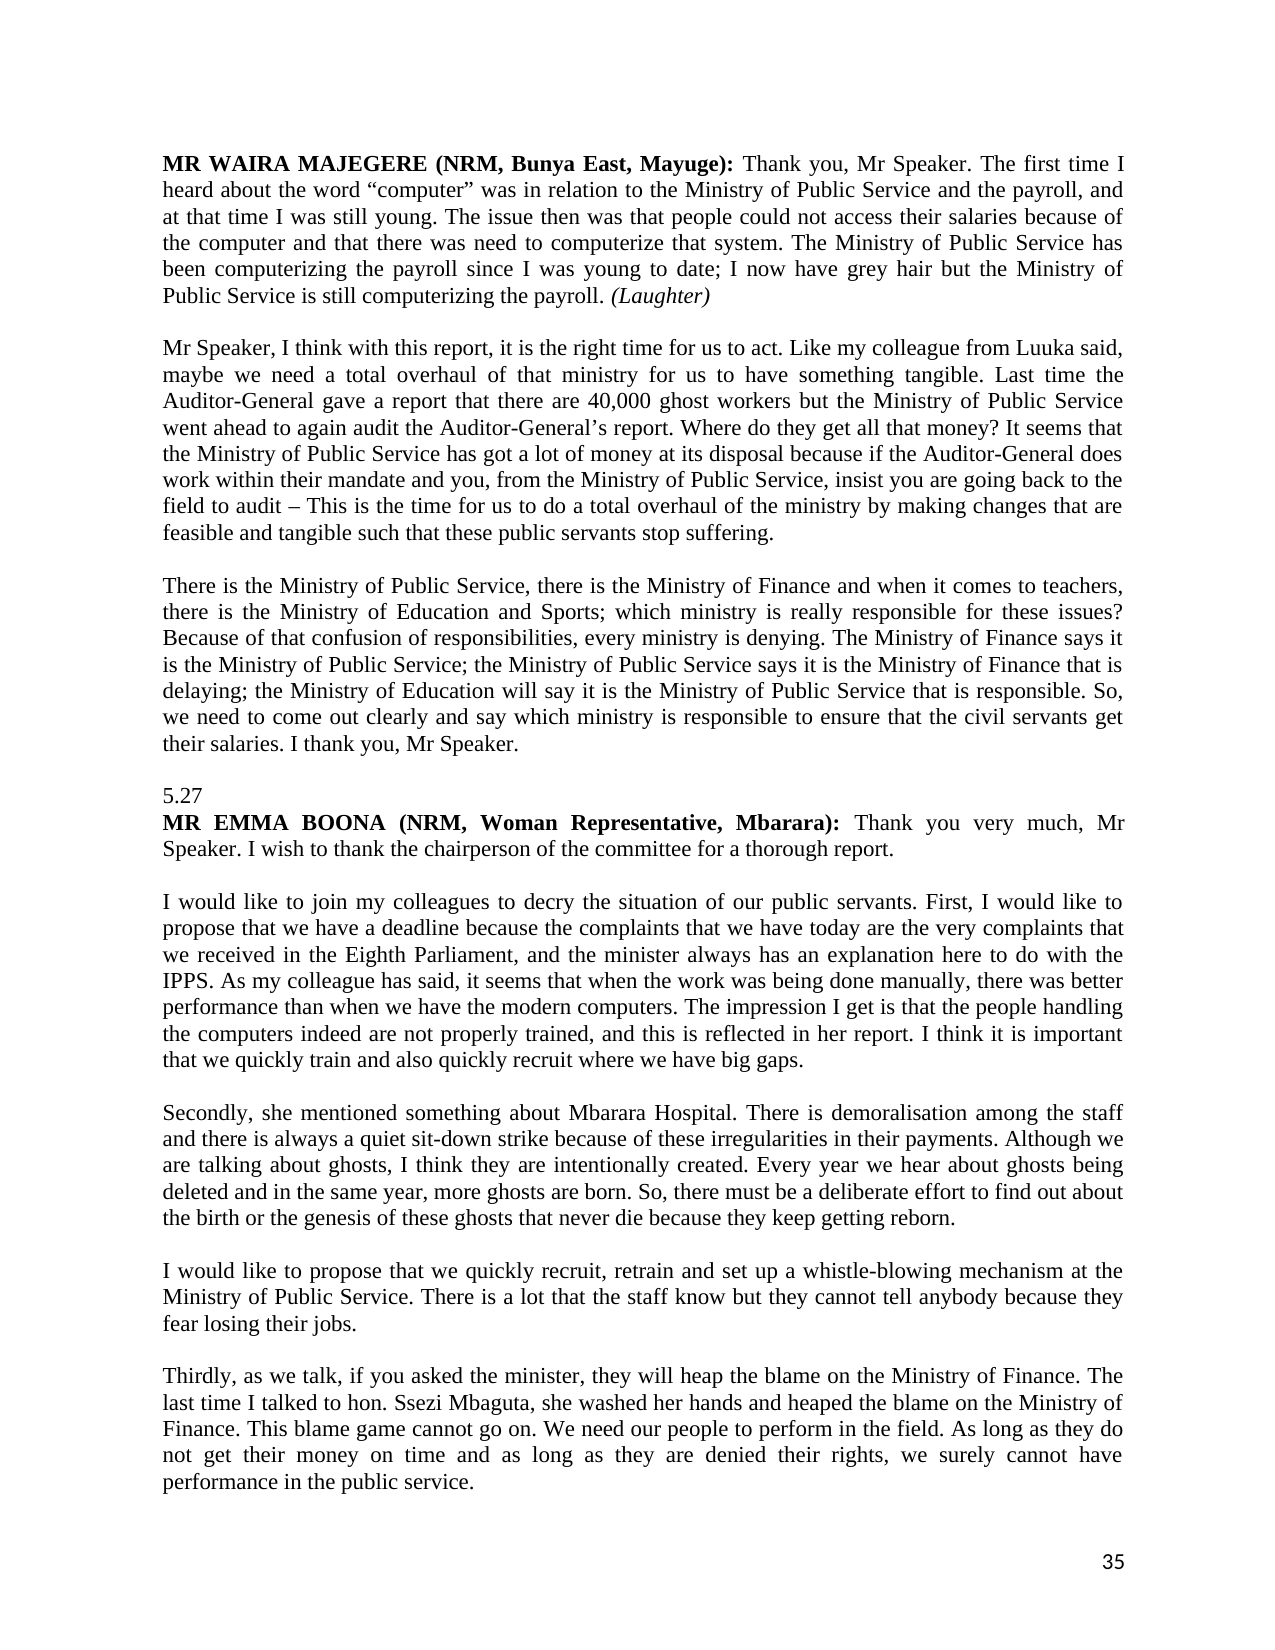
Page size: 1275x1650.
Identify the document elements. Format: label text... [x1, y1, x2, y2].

text MR WAIRA MAJEGERE (NRM, Bunya East, Mayuge): Thank you, Mr Speaker. The first time I heard about the word “computer” was in relation to the Ministry of Public Service and the payroll, and at that time I was still young. The issue then was that people could not access their salaries because of the computer and that there was need to computerize that system. The Ministry of Public Service has been computerizing the payroll since I was young to date; I now have grey hair but the Ministry of Public Service is still computerizing the payroll. (Laughter) [162, 150, 1125, 308]
text Thirdly, as we talk, if you asked the minister, they will heap the blame on the Ministry of Finance. The last time I talked to hon. Ssezi Mbaguta, she washed her hands and heaped the blame on the Ministry of Finance. This blame game cannot go on. We need our people to perform in the field. As long as they do not get their money on time and as long as they are denied their rights, we surely cannot have performance in the public service. [162, 1362, 1125, 1494]
text Secondly, she mentioned something about Mbarara Hospital. There is demoralisation among the staff and there is always a quiet sit-down strike because of these irregularities in their payments. Although we are talking about ghosts, I think they are intentionally created. Every year we hear about ghosts being deleted and in the same year, more ghosts are born. So, there must be a deliberate effort to find out about the birth or the genesis of these ghosts that never die because they keep getting reborn. [162, 1099, 1125, 1231]
text MR EMMA BOONA (NRM, Woman Representative, Mbarara): Thank you very much, Mr Speaker. I wish to thank the chairperson of the committee for a thorough report. [162, 809, 1125, 862]
text Mr Speaker, I think with this report, it is the right time for us to act. Like my colleague from Luuka said, maybe we need a total overhaul of that ministry for us to have something tangible. Last time the Auditor-General gave a report that there are 40,000 ghost workers but the Ministry of Public Service went ahead to again audit the Auditor-General’s report. Where do they get all that money? It seems that the Ministry of Public Service has got a lot of money at its disposal because if the Auditor-General does work within their mandate and you, from the Ministry of Public Service, insist you are going back to the field to audit – This is the time for us to do a total overhaul of the ministry by making changes that are feasible and tangible such that these public servants stop suffering. [162, 334, 1125, 545]
text There is the Ministry of Public Service, there is the Ministry of Finance and when it comes to teachers, there is the Ministry of Education and Sports; which ministry is really responsible for these issues? Because of that confusion of responsibilities, every ministry is denying. The Ministry of Finance says it is the Ministry of Public Service; the Ministry of Public Service says it is the Ministry of Finance that is delaying; the Ministry of Education will say it is the Ministry of Public Service that is responsible. So, we need to come out clearly and say which ministry is responsible to ensure that the civil servants get their salaries. I thank you, Mr Speaker. [162, 572, 1125, 756]
text I would like to propose that we quickly recruit, retrain and set up a whistle-blowing mechanism at the Ministry of Public Service. There is a lot that the staff know but they cannot tell anybody because they fear losing their jobs. [162, 1257, 1125, 1336]
text I would like to join my colleagues to decry the situation of our public servants. First, I would like to propose that we have a deadline because the complaints that we have today are the very complaints that we received in the Eighth Parliament, and the minister always has an explanation here to do with the IPPS. As my colleague has said, it seems that when the work was being done manually, there was better performance than when we have the modern computers. The impression I get is that the people handling the computers indeed are not properly trained, and this is reflected in her report. I think it is important that we quickly train and also quickly recruit where we have big gaps. [162, 888, 1125, 1072]
text 5.27 [162, 782, 1125, 809]
